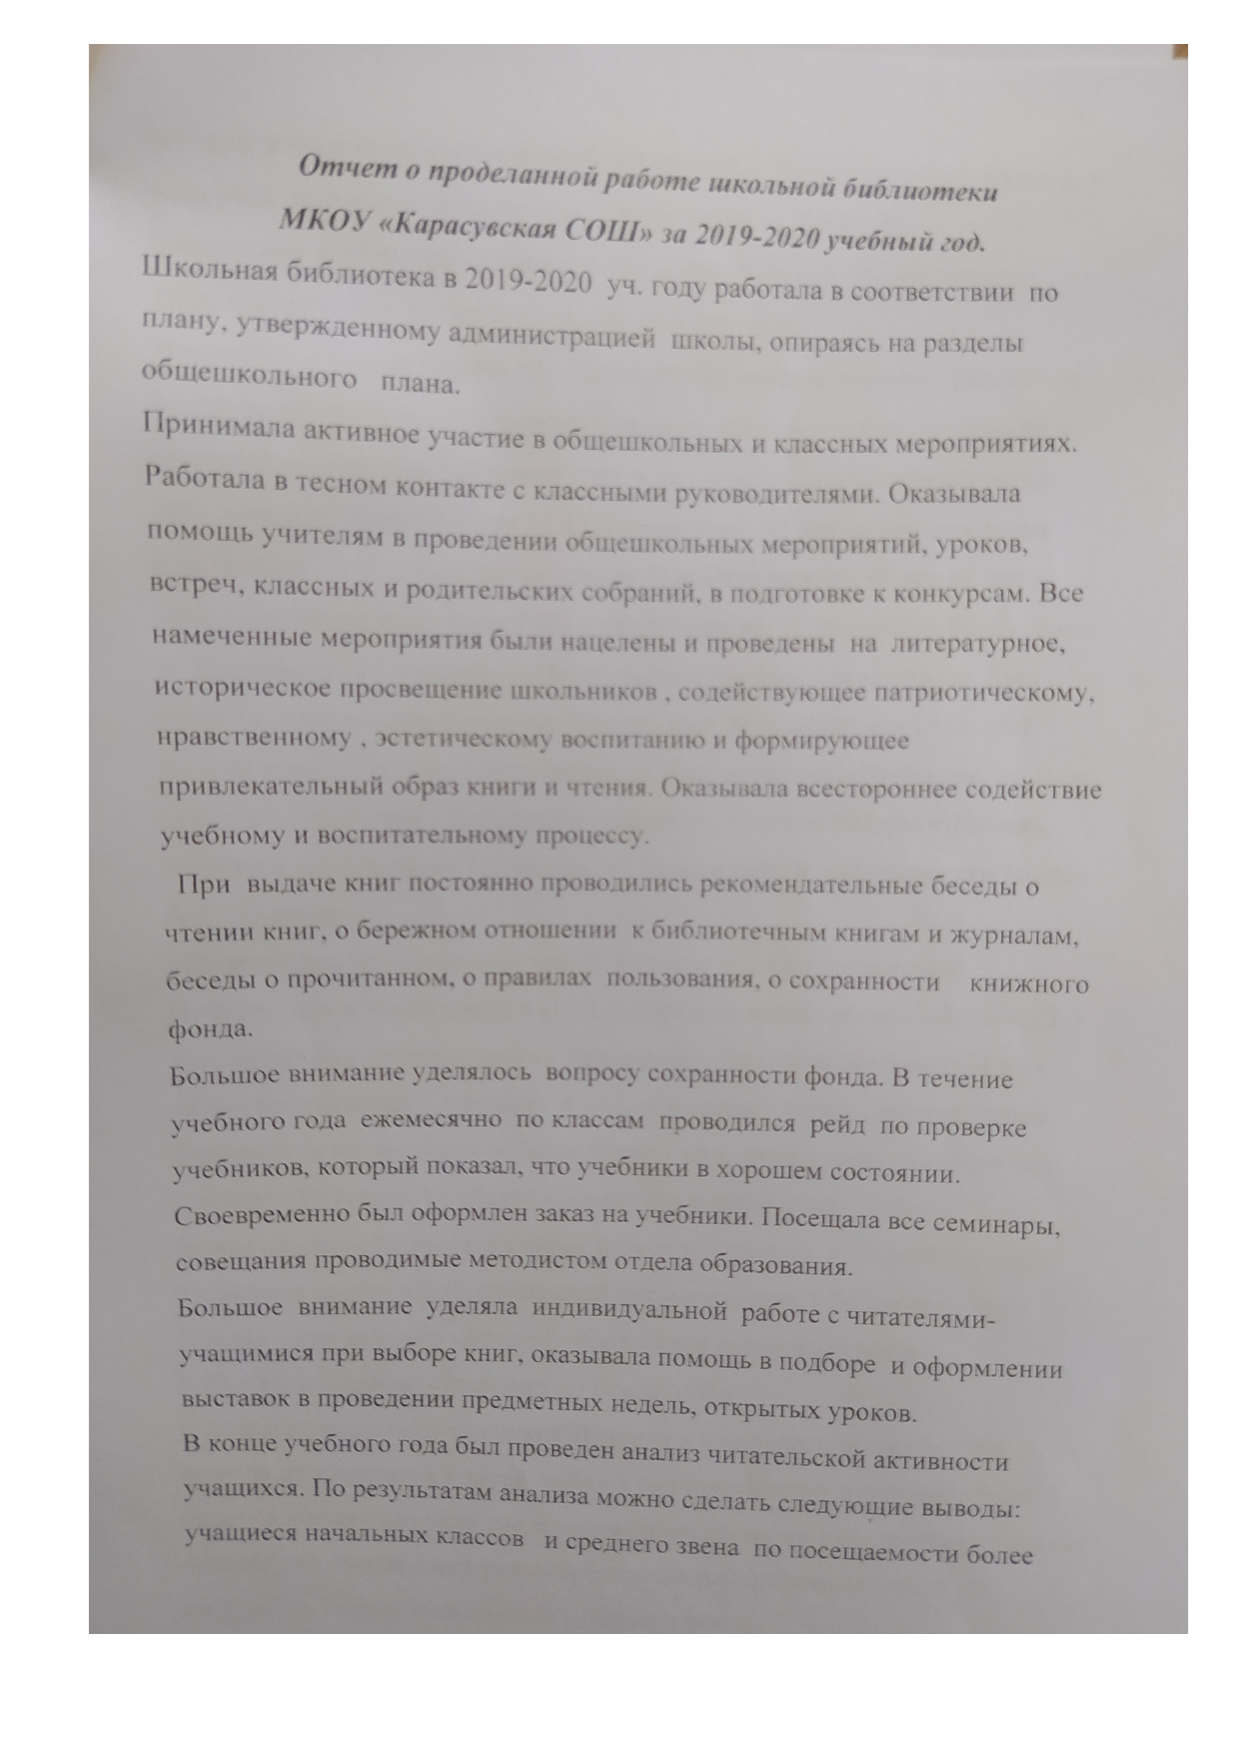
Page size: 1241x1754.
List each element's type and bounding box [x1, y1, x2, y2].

picture [88, 44, 1189, 1634]
